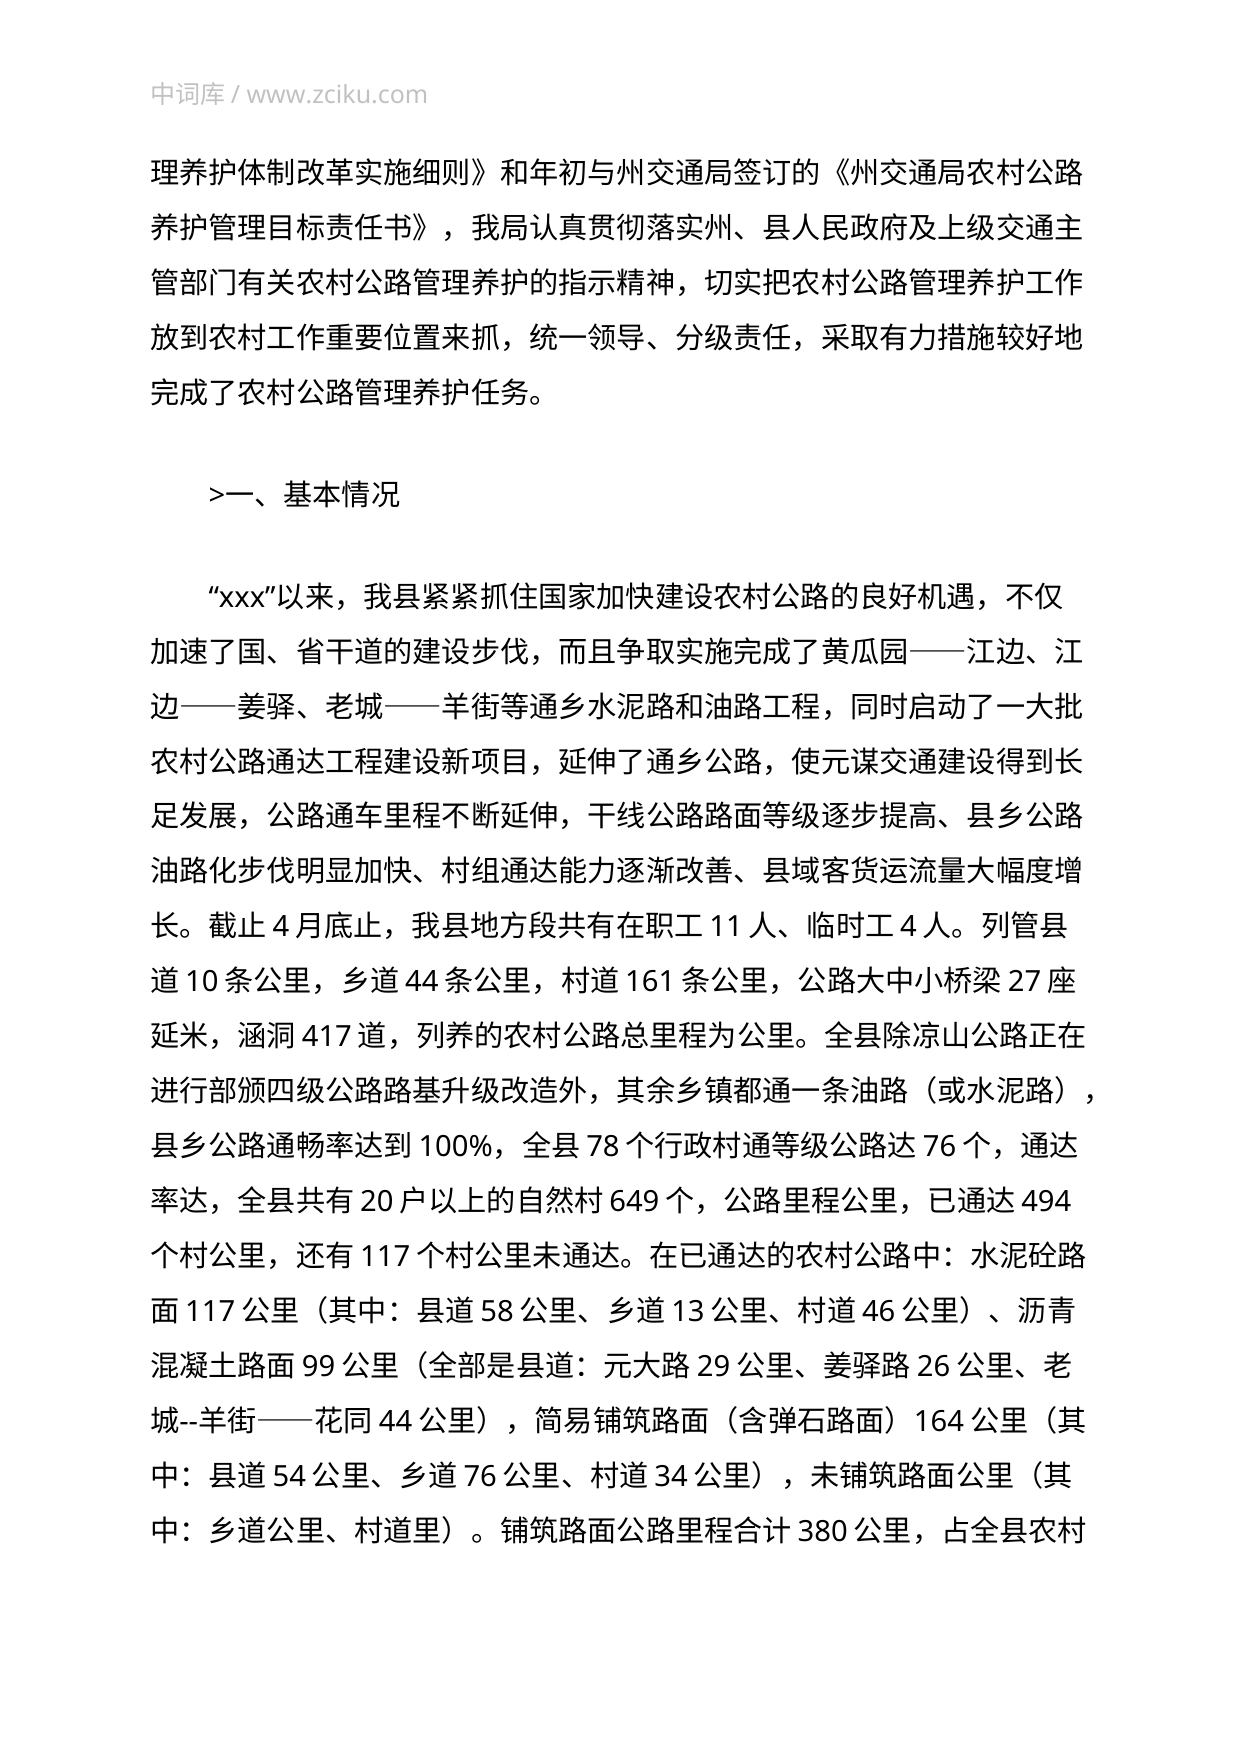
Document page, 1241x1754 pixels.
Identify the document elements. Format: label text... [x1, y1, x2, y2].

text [150, 573, 1090, 1550]
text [150, 150, 1090, 412]
text >一、基本情况 [150, 471, 1090, 514]
